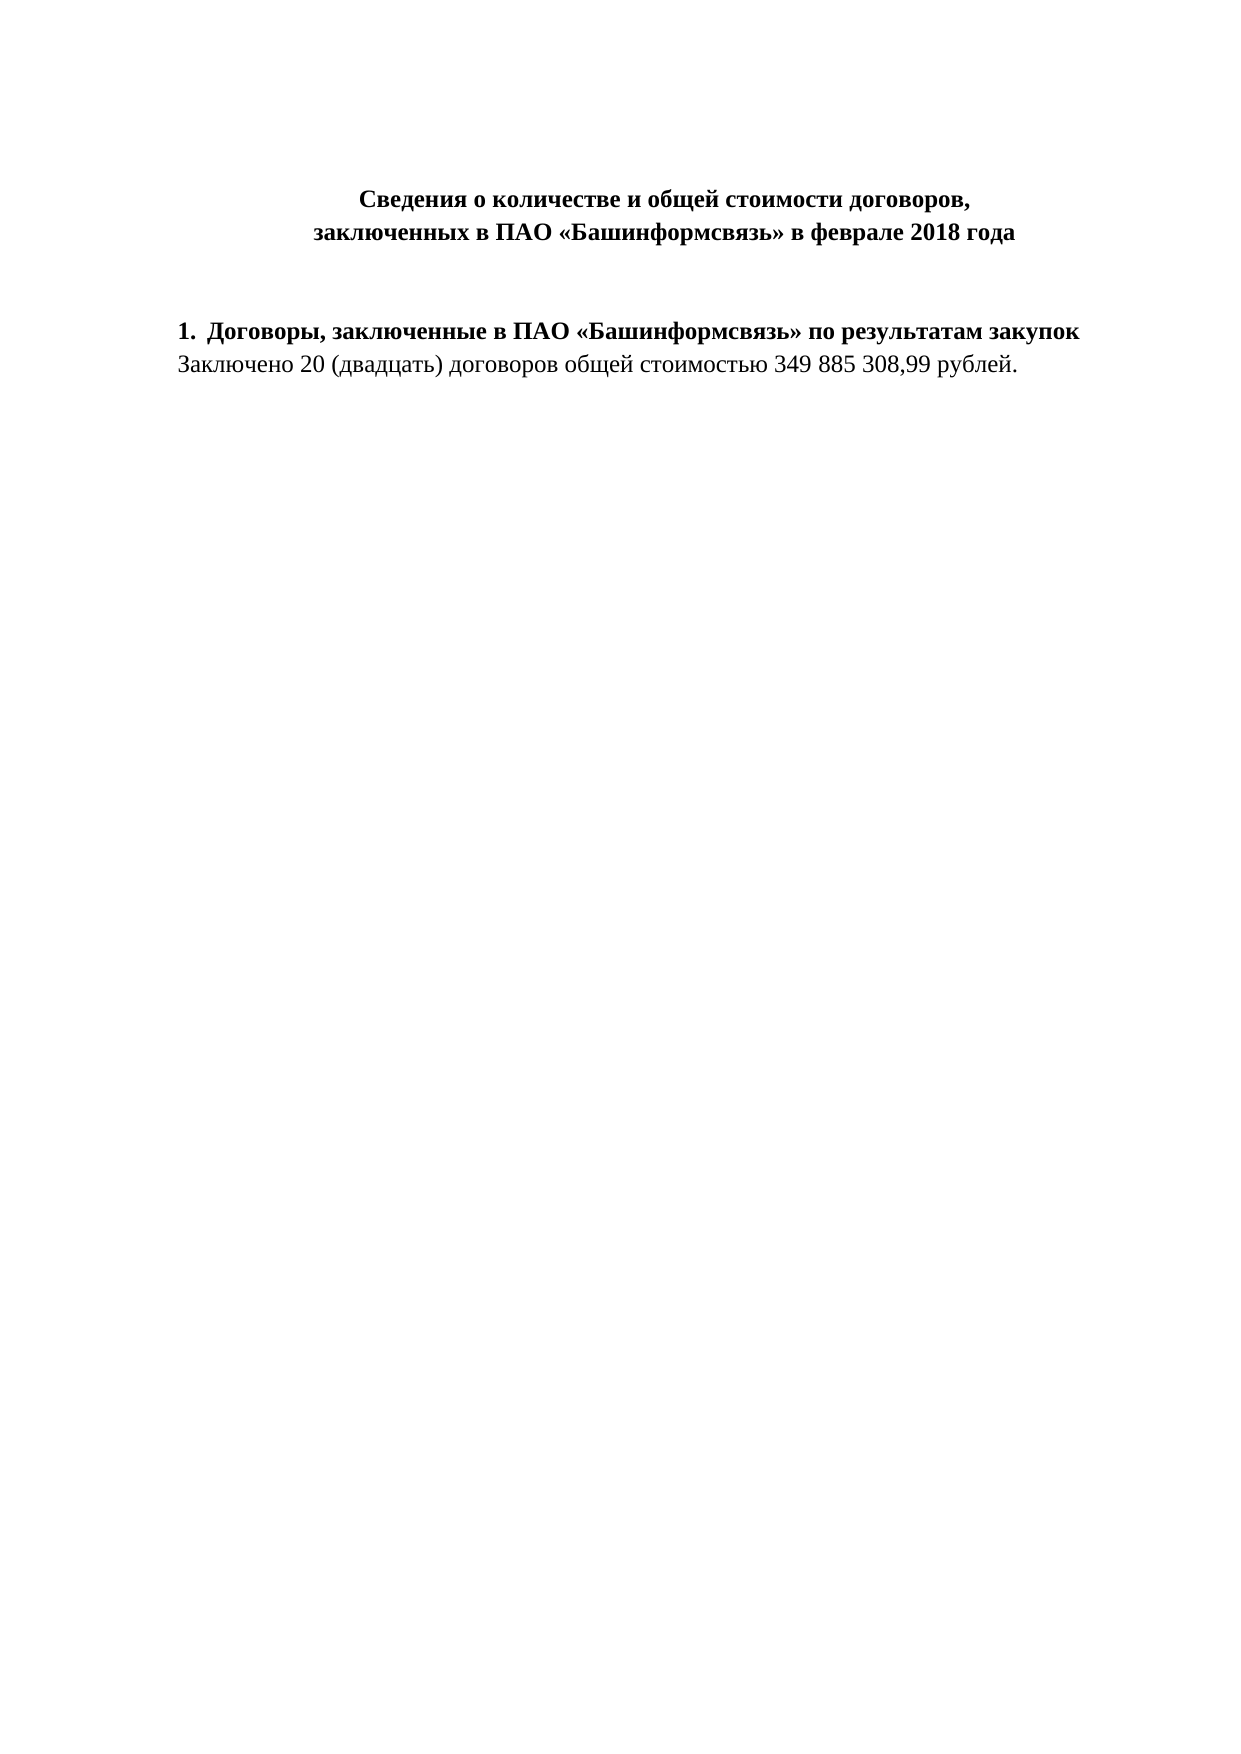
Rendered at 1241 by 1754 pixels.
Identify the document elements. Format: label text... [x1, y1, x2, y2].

list Договоры, заключенные в ПАО «Башинформсвязь» по результатам закупок [177, 316, 1152, 345]
text Сведения о количестве и общей стоимости договоров, [177, 184, 1152, 213]
text Заключено 20 (двадцать) договоров общей стоимостью 349 885 308,99 рублей. [177, 349, 1152, 378]
text заключенных в ПАО «Башинформсвязь» в феврале 2018 года [177, 217, 1152, 246]
